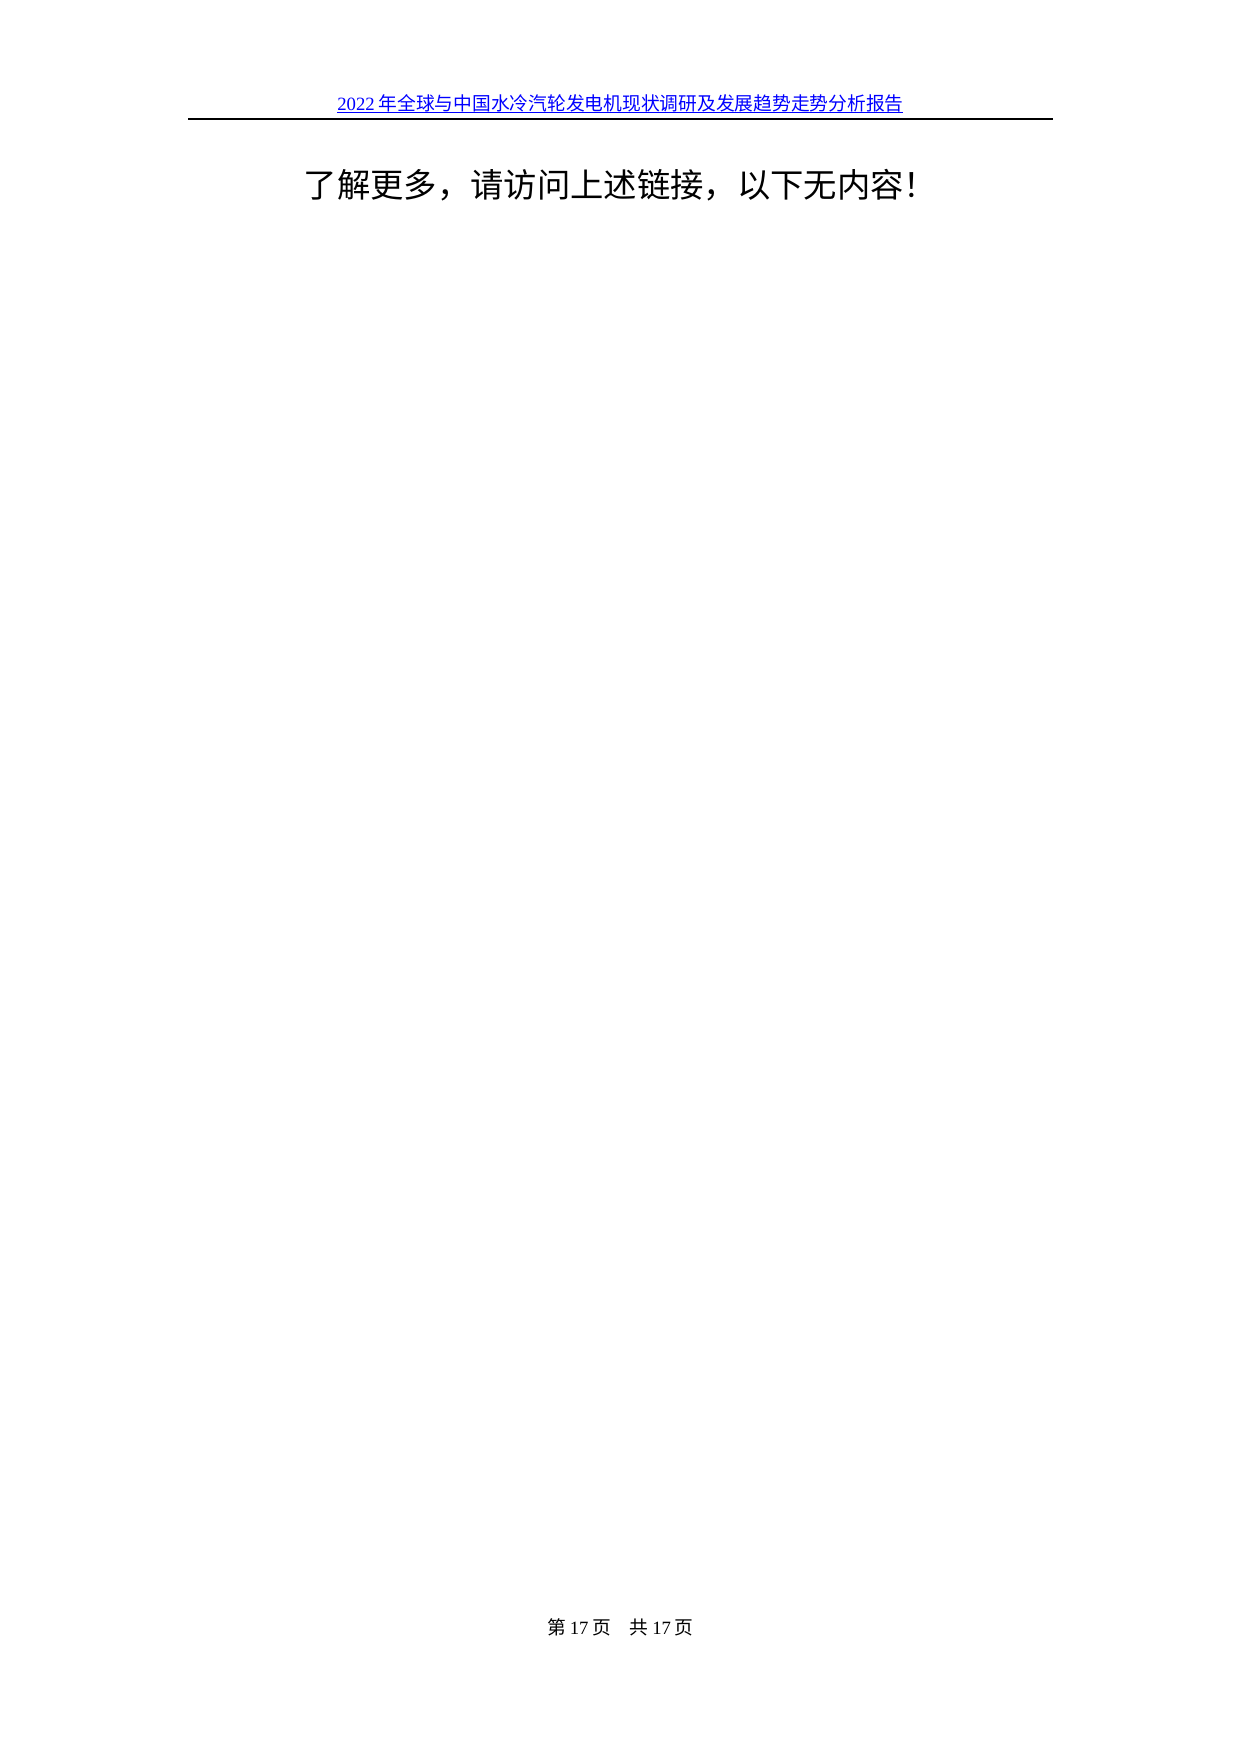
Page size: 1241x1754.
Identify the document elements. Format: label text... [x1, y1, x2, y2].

title 了解更多，请访问上述链接，以下无内容！ [187, 150, 1053, 215]
